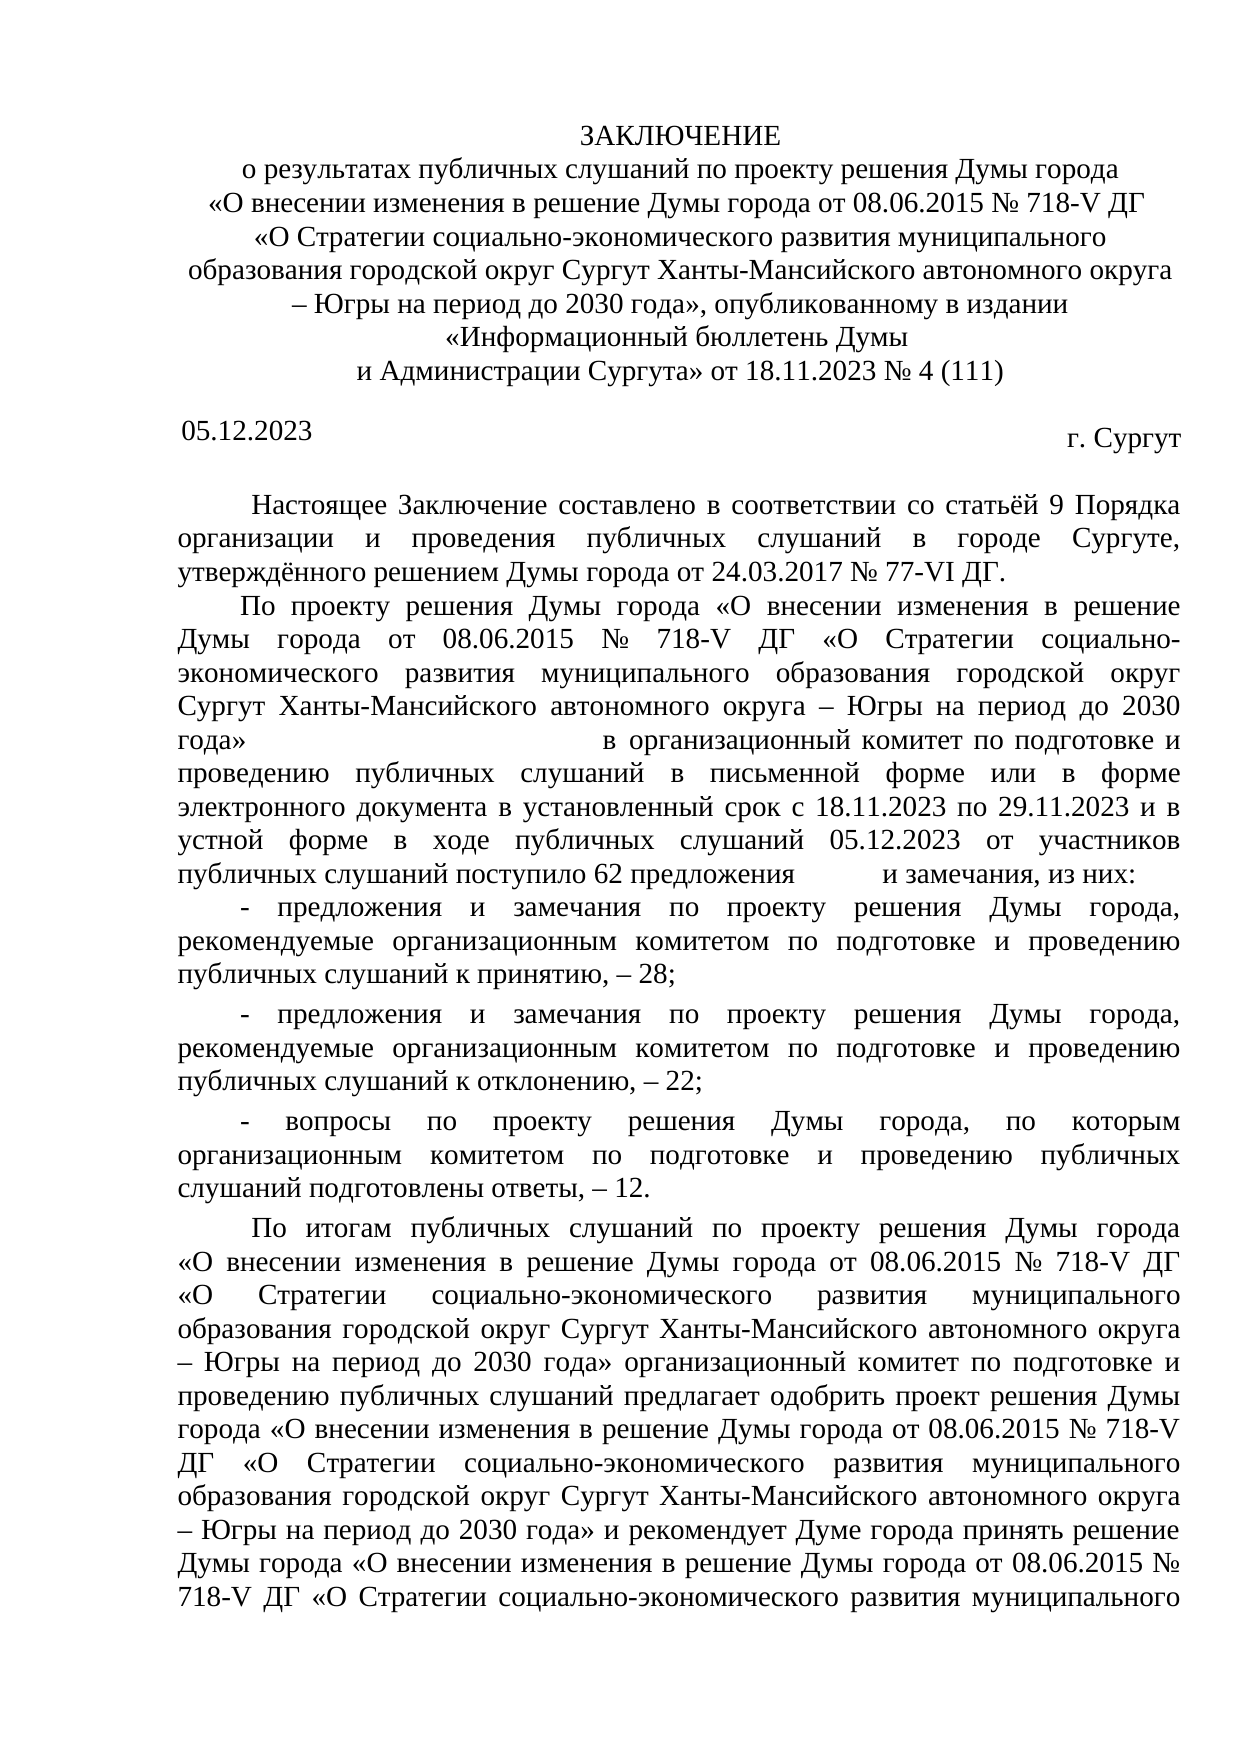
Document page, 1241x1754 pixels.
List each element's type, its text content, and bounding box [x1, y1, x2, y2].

text По проекту решения Думы города «О внесении изменения в решение Думы города от 08.06.2015 № 718-V ДГ «О Стратегии социально-экономического развития муниципального образования городской округ Сургут Ханты-Мансийского автономного округа – Югры на период до 2030 года» в организационный комитет по подготовке и проведению публичных слушаний в письменной форме или в форме электронного документа в установленный срок с 18.11.2023 по 29.11.2023 и в устной форме в ходе публичных слушаний 05.12.2023 от участников публичных слушаний поступило 62 предложения и замечания, из них: [177, 588, 1181, 889]
text г. Сургут [177, 420, 1181, 453]
text - вопросы по проекту решения Думы города, по которым организационным комитетом по подготовке и проведению публичных слушаний подготовлены ответы, – 12. [177, 1103, 1181, 1204]
text Настоящее Заключение составлено в соответствии со статьёй 9 Порядка организации и проведения публичных слушаний в городе Сургуте, утверждённого решением Думы города от 24.03.2017 № 77-VI ДГ. [177, 487, 1181, 588]
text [177, 1210, 1181, 1613]
text - предложения и замечания по проекту решения Думы города, рекомендуемые организационным комитетом по подготовке и проведению публичных слушаний к отклонению, – 22; [177, 996, 1181, 1097]
text ЗАКЛЮЧЕНИЕ о результатах публичных слушаний по проекту решения Думы города «О внесении изменения в решение Думы города от 08.06.2015 № 718-V ДГ «О Стратегии социально-экономического развития муниципального образования городской округ Сургут Ханты-Мансийского автономного округа – Югры на период до 2030 года», опубликованному в издании «Информационный бюллетень Думы и Администрации Сургута» от 18.11.2023 № 4 (111) [179, 118, 1181, 386]
text - предложения и замечания по проекту решения Думы города, рекомендуемые организационным комитетом по подготовке и проведению публичных слушаний к принятию, – 28; [177, 889, 1181, 990]
